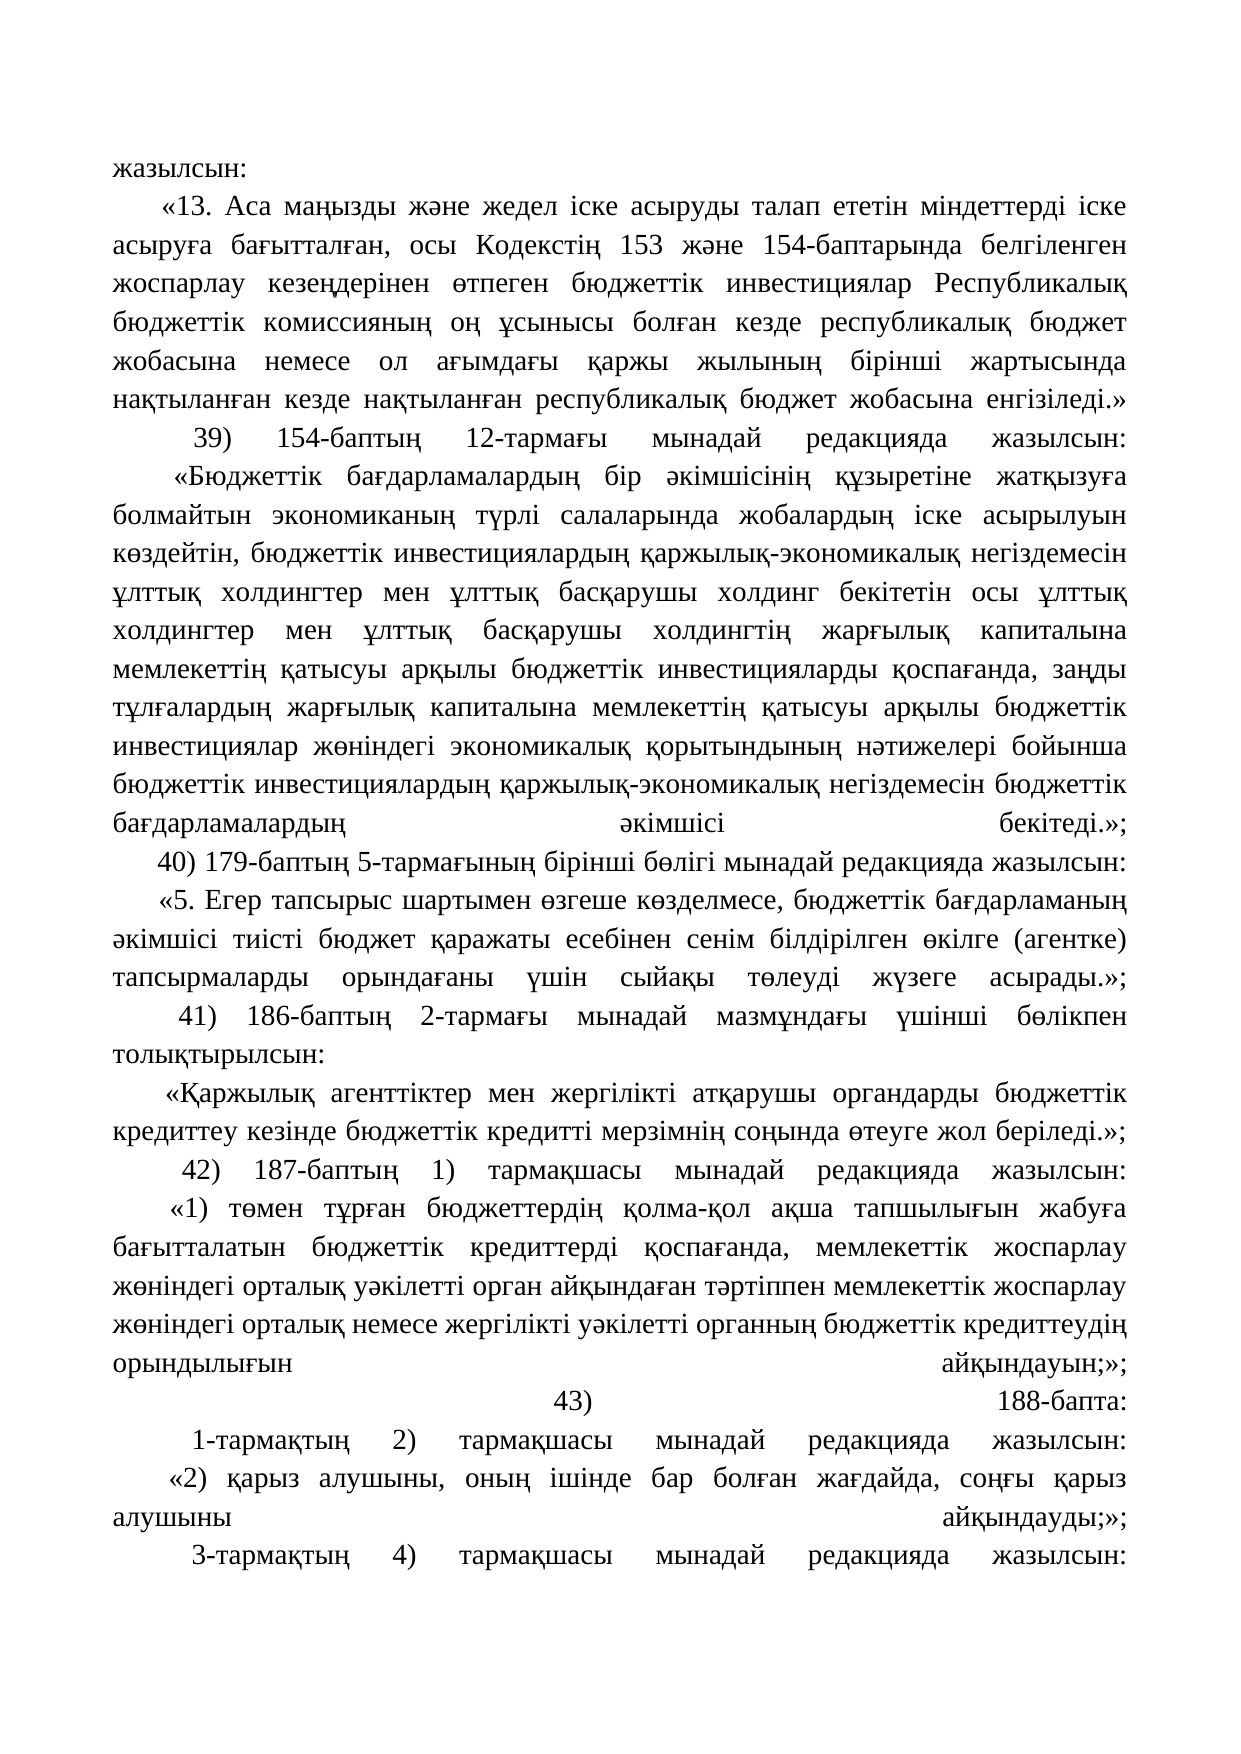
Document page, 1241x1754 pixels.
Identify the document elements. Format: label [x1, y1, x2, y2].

text [112, 150, 1128, 1571]
